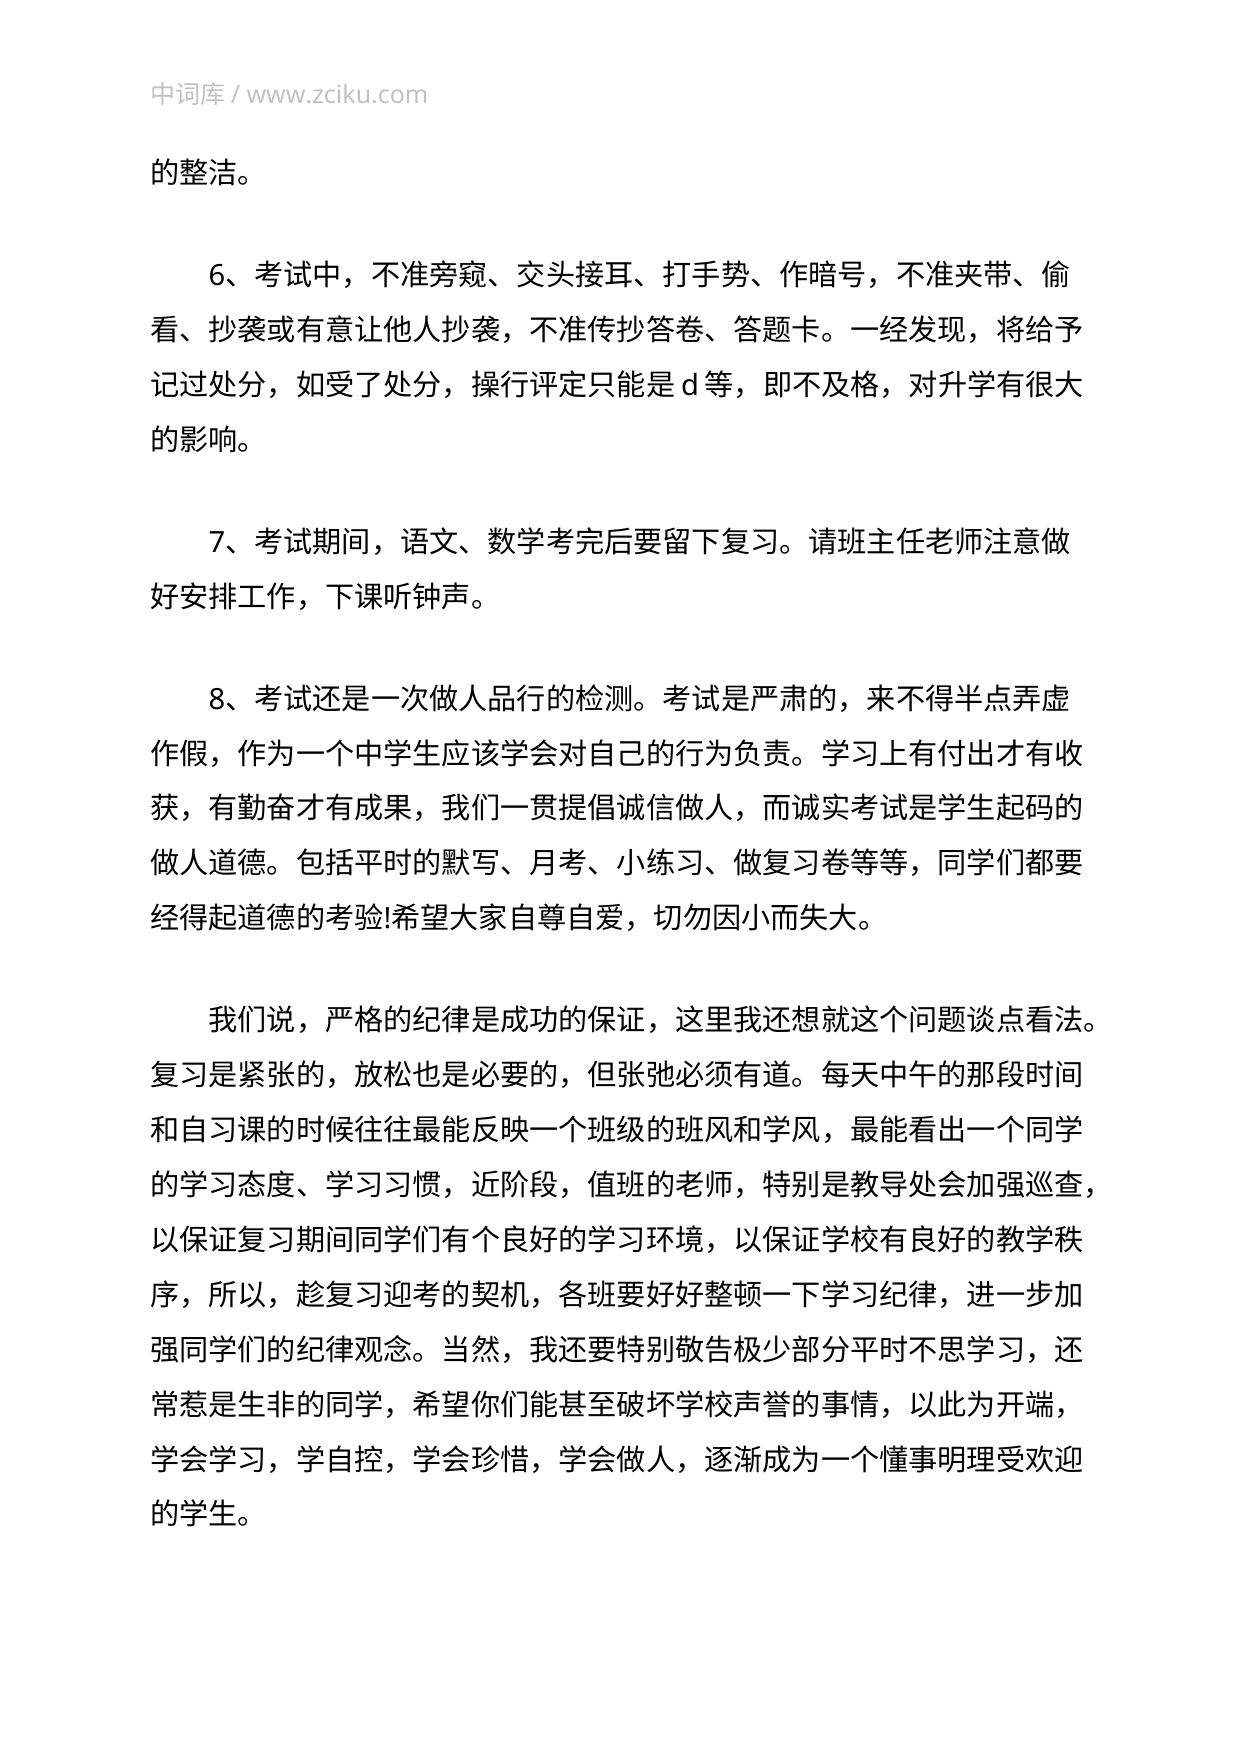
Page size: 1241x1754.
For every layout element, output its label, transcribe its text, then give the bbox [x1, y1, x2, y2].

text 8、考试还是一次做人品行的检测。考试是严肃的，来不得半点弄虚作假，作为一个中学生应该学会对自己的行为负责。学习上有付出才有收获，有勤奋才有成果，我们一贯提倡诚信做人，而诚实考试是学生起码的做人道德。包括平时的默写、月考、小练习、做复习卷等等，同学们都要经得起道德的考验!希望大家自尊自爱，切勿因小而失大。 [150, 675, 1090, 937]
text 我们说，严格的纪律是成功的保证，这里我还想就这个问题谈点看法。复习是紧张的，放松也是必要的，但张弛必须有道。每天中午的那段时间和自习课的时候往往最能反映一个班级的班风和学风，最能看出一个同学的学习态度、学习习惯，近阶段，值班的老师，特别是教导处会加强巡查，以保证复习期间同学们有个良好的学习环境，以保证学校有良好的教学秩序，所以，趁复习迎考的契机，各班要好好整顿一下学习纪律，进一步加强同学们的纪律观念。当然，我还要特别敬告极少部分平时不思学习，还常惹是生非的同学，希望你们能甚至破坏学校声誉的事情，以此为开端，学会学习，学自控，学会珍惜，学会做人，逐渐成为一个懂事明理受欢迎的学生。 [150, 997, 1090, 1533]
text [150, 150, 1090, 192]
text 7、考试期间，语文、数学考完后要留下复习。请班主任老师注意做好安排工作，下课听钟声。 [150, 518, 1090, 616]
text 6、考试中，不准旁窥、交头接耳、打手势、作暗号，不准夹带、偷看、抄袭或有意让他人抄袭，不准传抄答卷、答题卡。一经发现，将给予记过处分，如受了处分，操行评定只能是d等，即不及格，对升学有很大的影响。 [150, 252, 1090, 459]
